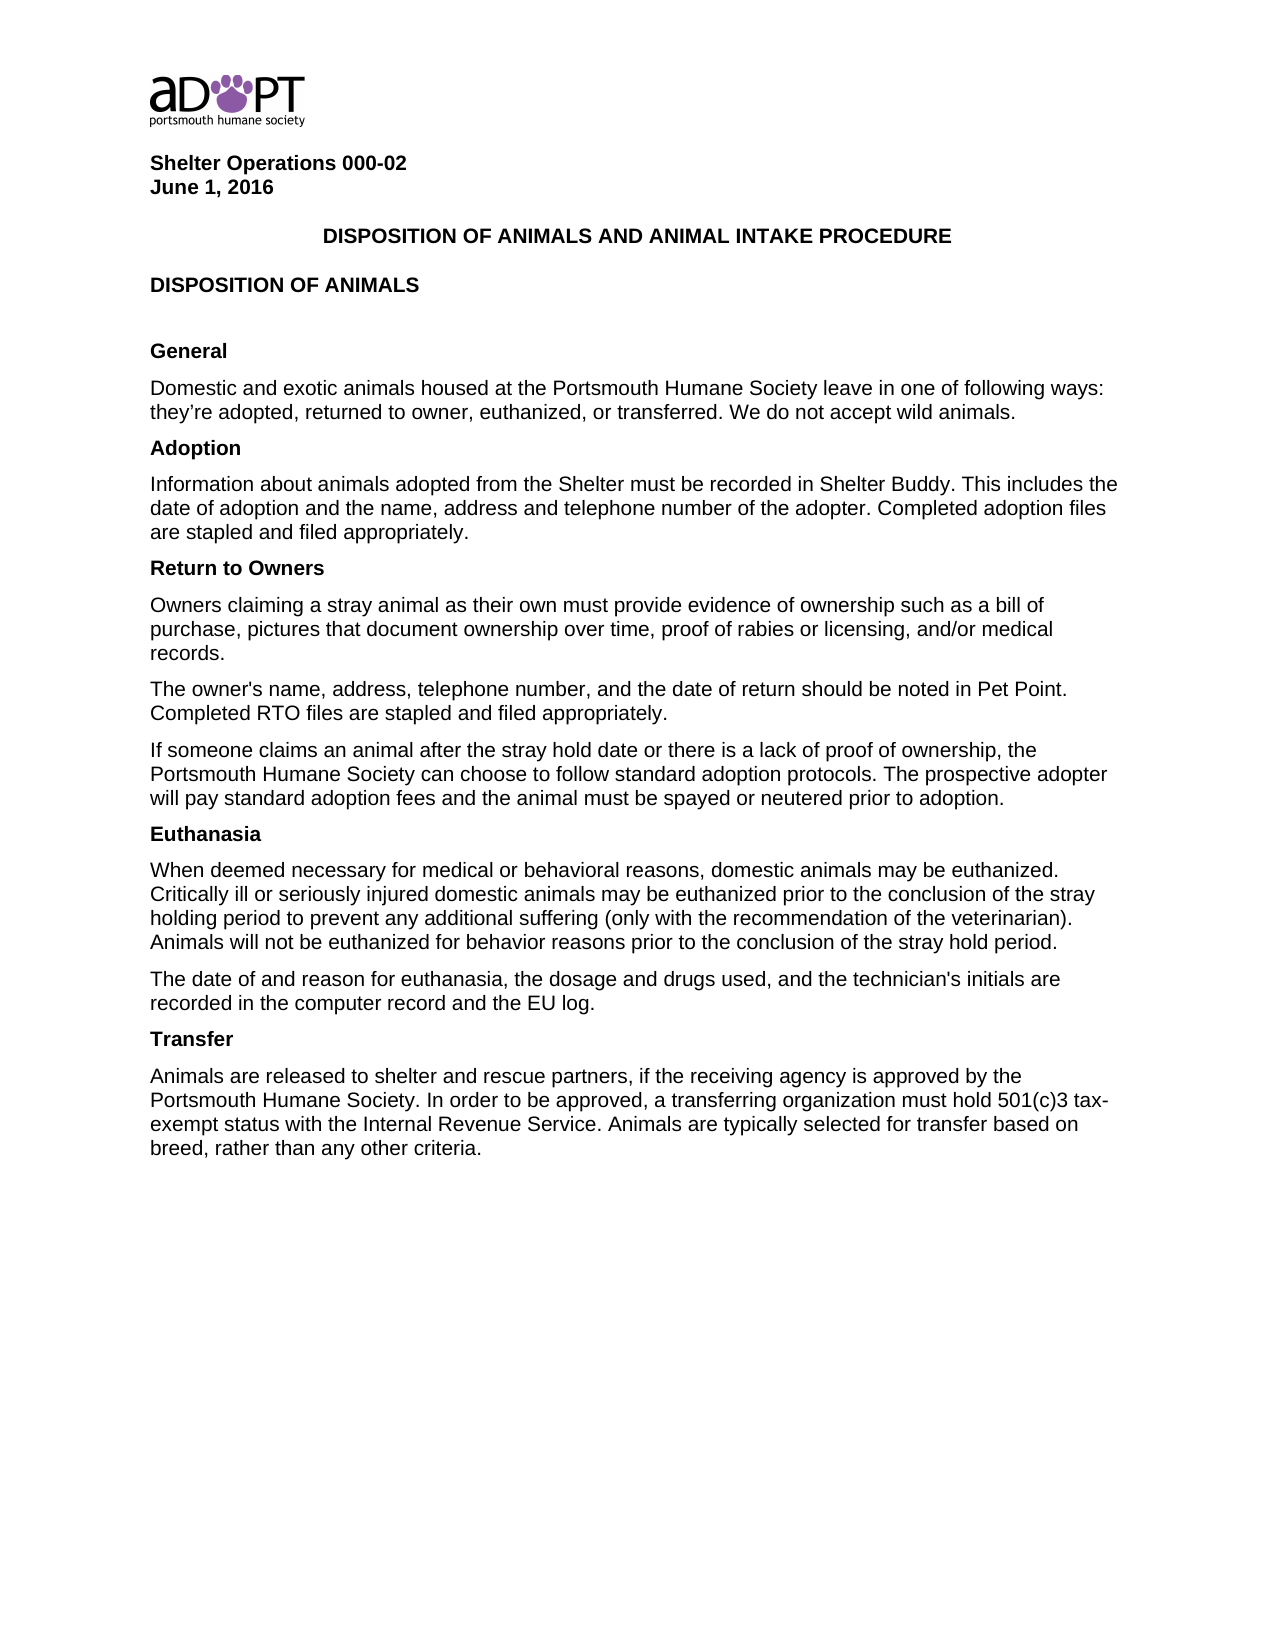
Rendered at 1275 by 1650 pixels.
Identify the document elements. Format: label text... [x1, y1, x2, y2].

text Shelter Operations 000-02 [150, 151, 1125, 174]
text If someone claims an animal after the stray hold date or there is a lack of proof of ownership, the Portsmouth Humane Society can choose to follow standard adoption protocols. The prospective adopter will pay standard adoption fees and the animal must be spayed or neutered prior to adoption. [150, 737, 1125, 809]
subtitle DISPOSITION OF ANIMALS [150, 272, 1125, 296]
text Euthanasia [150, 822, 1125, 846]
text Owners claiming a stray animal as their own must provide evidence of ownership such as a bill of purchase, pictures that document ownership over time, proof of rabies or licensing, and/or medical records. [150, 593, 1125, 664]
text Return to Owners [150, 556, 1125, 580]
picture [150, 75, 305, 127]
text June 1, 2016 [150, 174, 1125, 198]
text Information about animals adopted from the Shelter must be recorded in Shelter Buddy. This includes the date of adoption and the name, address and telephone number of the adopter. Completed adoption files are stapled and filed appropriately. [150, 472, 1125, 544]
text Transfer [150, 1027, 1125, 1051]
text The date of and reason for euthanasia, the dosage and drugs used, and the technician's initials are recorded in the computer record and the EU log. [150, 967, 1125, 1014]
text Adoption [150, 436, 1125, 460]
text Animals are released to shelter and rescue partners, if the receiving agency is approved by the Portsmouth Humane Society. In order to be approved, a transferring organization must hold 501(c)3 tax-exempt status with the Internal Revenue Service. Animals are typically selected for transfer based on breed, rather than any other criteria. [150, 1063, 1125, 1159]
text General [150, 339, 1125, 363]
text When deemed necessary for medical or behavioral reasons, domestic animals may be euthanized. Critically ill or seriously injured domestic animals may be euthanized prior to the conclusion of the stray holding period to prevent any additional suffering (only with the recommendation of the veterinarian). Animals will not be euthanized for behavior reasons prior to the conclusion of the stray hold period. [150, 858, 1125, 954]
text Domestic and exotic animals housed at the Portsmouth Humane Society leave in one of following ways: they’re adopted, returned to owner, euthanized, or transferred. We do not accept wild animals. [150, 376, 1125, 423]
subtitle DISPOSITION OF ANIMALS AND ANIMAL INTAKE PROCEDURE [150, 223, 1125, 247]
text The owner's name, address, telephone number, and the date of return should be noted in Pet Point. Completed RTO files are stapled and filed appropriately. [150, 677, 1125, 725]
